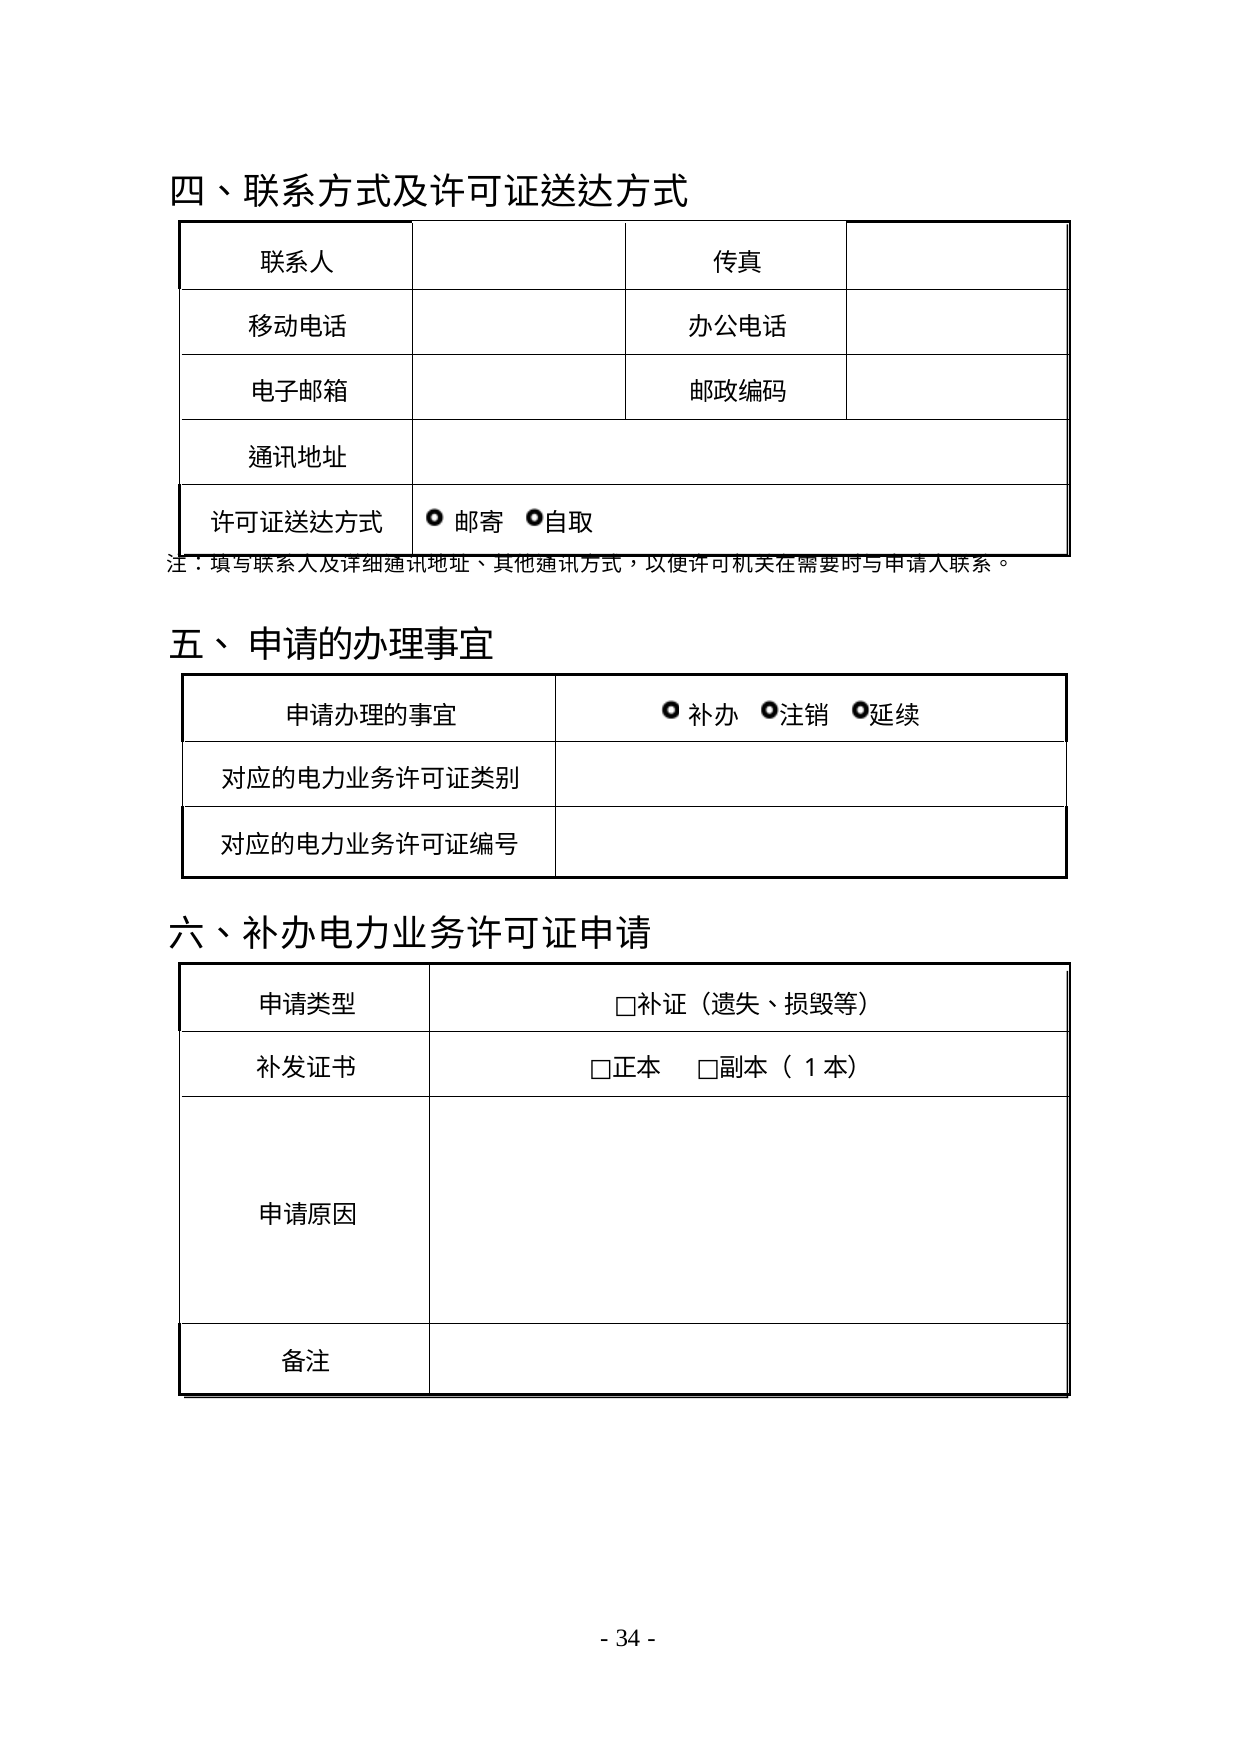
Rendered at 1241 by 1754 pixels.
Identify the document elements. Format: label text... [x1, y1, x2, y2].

table_cell 对应的电力业务许可证类别 [183, 742, 555, 806]
table_header 传真 [625, 221, 846, 289]
table_cell 通讯地址 [180, 419, 412, 484]
table_cell 对应的电力业务许可证编号 [184, 807, 555, 876]
table_cell 补发证书 [180, 1031, 429, 1096]
table_cell 移动电话 [180, 289, 412, 354]
table_cell 许可证送达方式 [181, 485, 412, 554]
table_header 申请类型 [181, 965, 429, 1031]
table_cell [430, 1097, 1066, 1323]
table_header 补办 注销 延续 [556, 676, 1065, 741]
picture [661, 696, 679, 725]
table_header □补证（遗失、损毁等） [430, 965, 1069, 1031]
picture [851, 696, 870, 725]
text 注：填写联系人及详细通讯地址、其他通讯方式，以便许可机关在需要时与申请人联系。 [167, 563, 1073, 620]
table_header 联系人 [181, 223, 412, 289]
table_cell □正本 □副本（ 1 本） [430, 1032, 1066, 1096]
table_cell 邮政编码 [626, 355, 846, 419]
picture [760, 696, 779, 725]
table_cell [556, 741, 1066, 806]
text 六、补办电力业务许可证申请 [168, 909, 1073, 955]
table_cell 申请原因 [180, 1096, 429, 1323]
table_cell [413, 290, 625, 354]
table_cell 邮寄 自取 [413, 485, 1066, 553]
table_cell [556, 806, 1065, 876]
table_cell 办公电话 [626, 290, 846, 354]
picture [525, 504, 544, 532]
table_cell [847, 355, 1066, 419]
table_cell [430, 1324, 1066, 1393]
table_cell [847, 290, 1066, 354]
text 四、联系方式及许可证送达方式 [169, 167, 1073, 214]
table_cell 备注 [181, 1324, 429, 1393]
table_cell [413, 355, 625, 419]
table_cell [413, 420, 1066, 484]
table_header 申请办理的事宜 [184, 676, 555, 741]
table_cell 电子邮箱 [180, 354, 412, 419]
table_header [847, 223, 1069, 289]
text 五、 申请的办理事宜 [168, 620, 1073, 666]
table_header [412, 221, 625, 289]
picture [425, 504, 444, 532]
